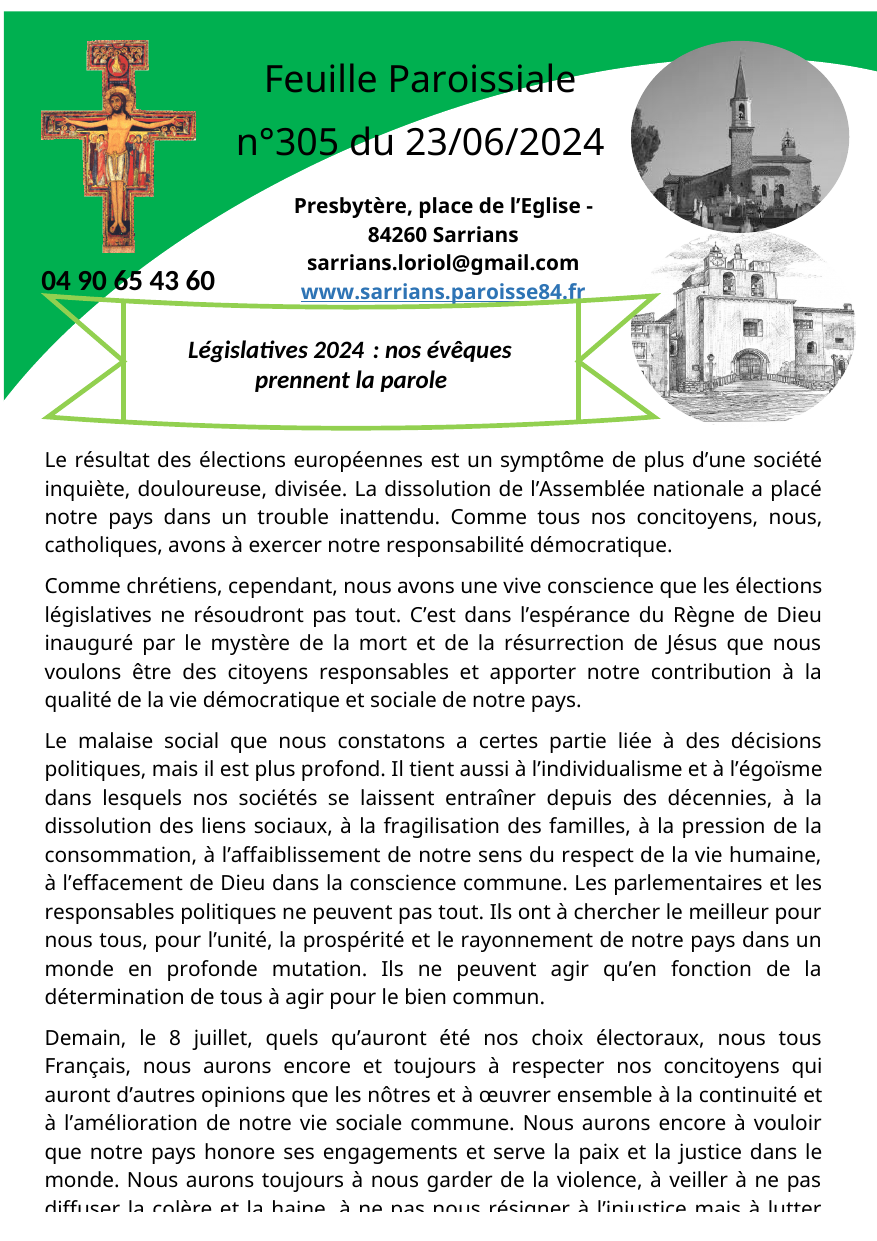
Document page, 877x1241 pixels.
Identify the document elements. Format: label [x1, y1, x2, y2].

picture [41, 40, 196, 253]
